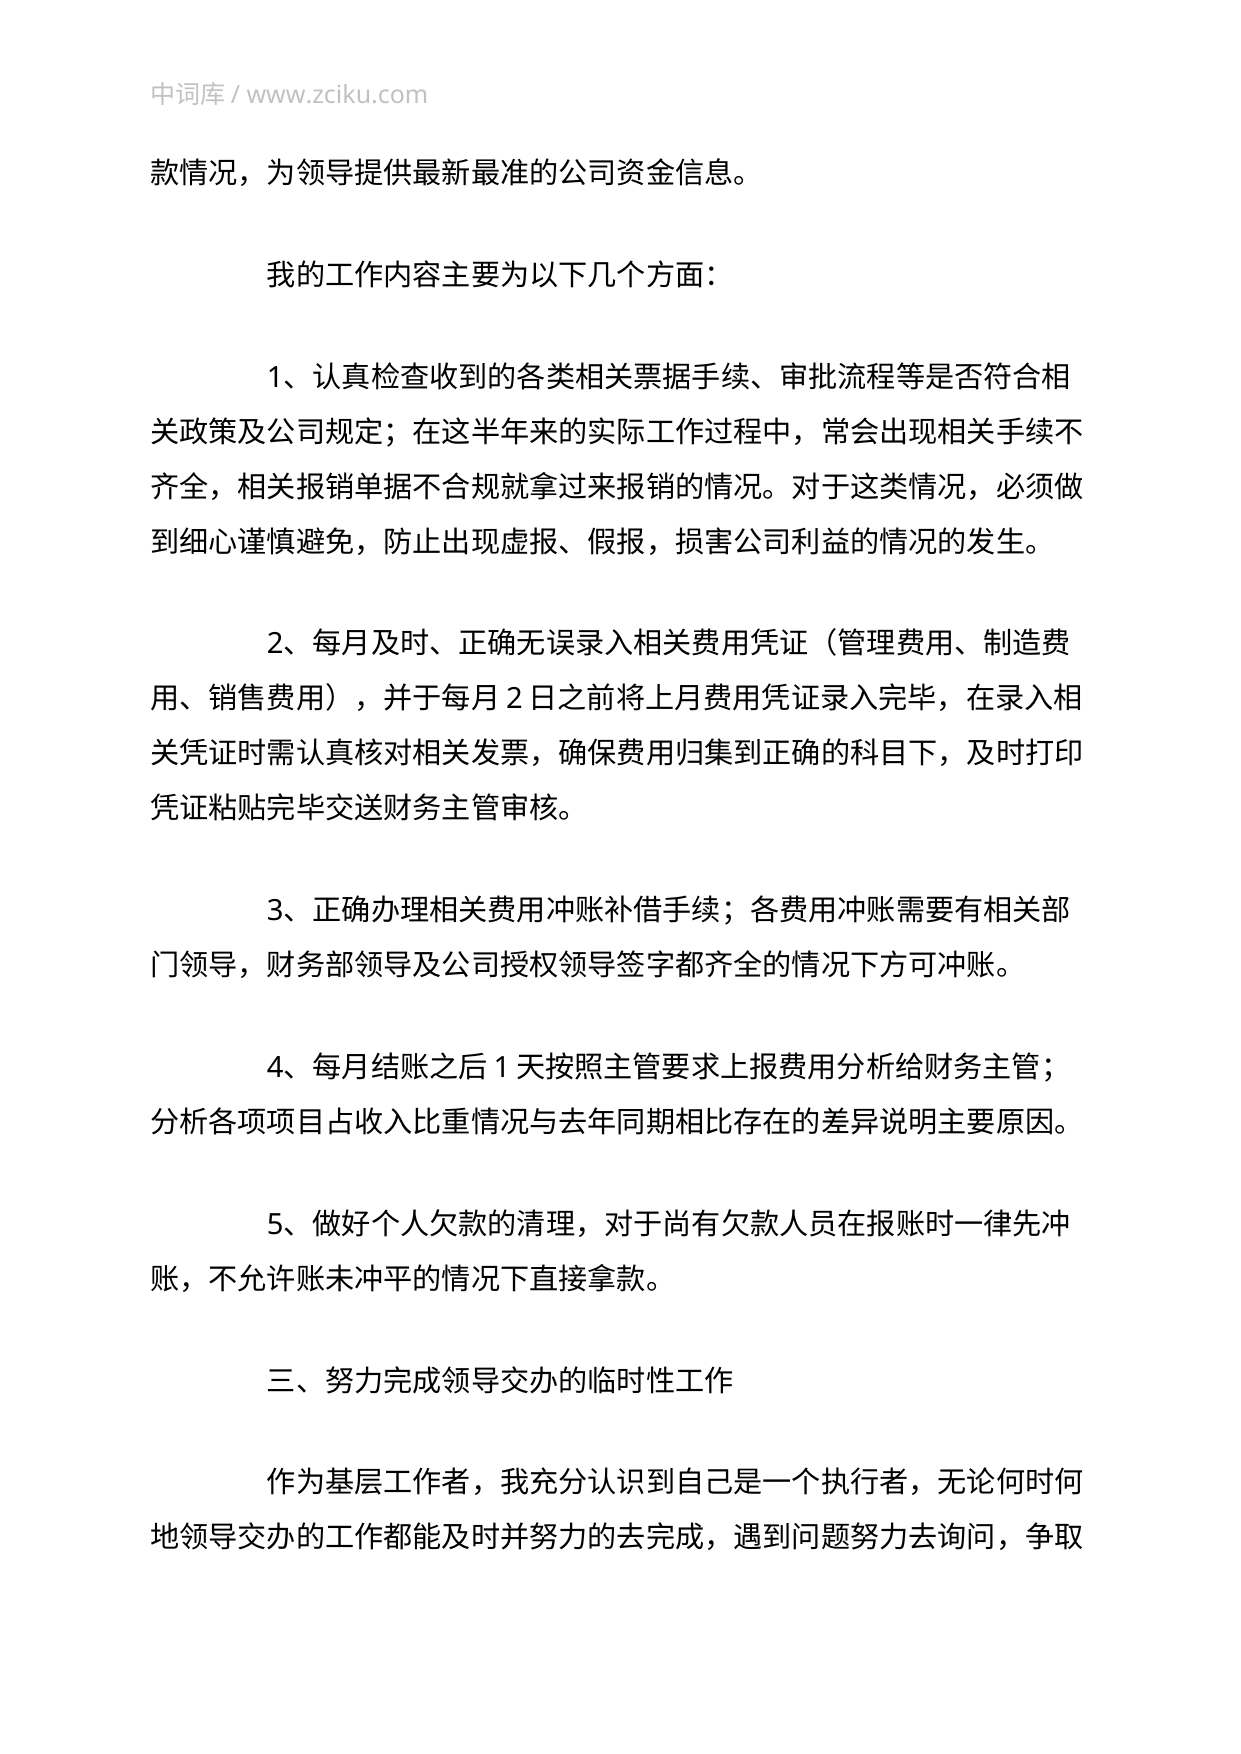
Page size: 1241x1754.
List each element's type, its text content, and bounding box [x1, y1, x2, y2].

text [150, 1459, 1090, 1556]
text 4、每月结账之后1天按照主管要求上报费用分析给财务主管；分析各项项目占收入比重情况与去年同期相比存在的差异说明主要原因。 [150, 1043, 1090, 1141]
text 三、努力完成领导交办的临时性工作 [150, 1357, 1090, 1399]
text 1、认真检查收到的各类相关票据手续、审批流程等是否符合相关政策及公司规定；在这半年来的实际工作过程中，常会出现相关手续不齐全，相关报销单据不合规就拿过来报销的情况。对于这类情况，必须做到细心谨慎避免，防止出现虚报、假报，损害公司利益的情况的发生。 [150, 353, 1090, 561]
text 5、做好个人欠款的清理，对于尚有欠款人员在报账时一律先冲账，不允许账未冲平的情况下直接拿款。 [150, 1200, 1090, 1298]
text 我的工作内容主要为以下几个方面： [150, 252, 1090, 294]
text 3、正确办理相关费用冲账补借手续；各费用冲账需要有相关部门领导，财务部领导及公司授权领导签字都齐全的情况下方可冲账。 [150, 887, 1090, 984]
text 2、每月及时、正确无误录入相关费用凭证（管理费用、制造费用、销售费用），并于每月2日之前将上月费用凭证录入完毕，在录入相关凭证时需认真核对相关发票，确保费用归集到正确的科目下，及时打印凭证粘贴完毕交送财务主管审核。 [150, 620, 1090, 827]
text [150, 150, 1090, 192]
